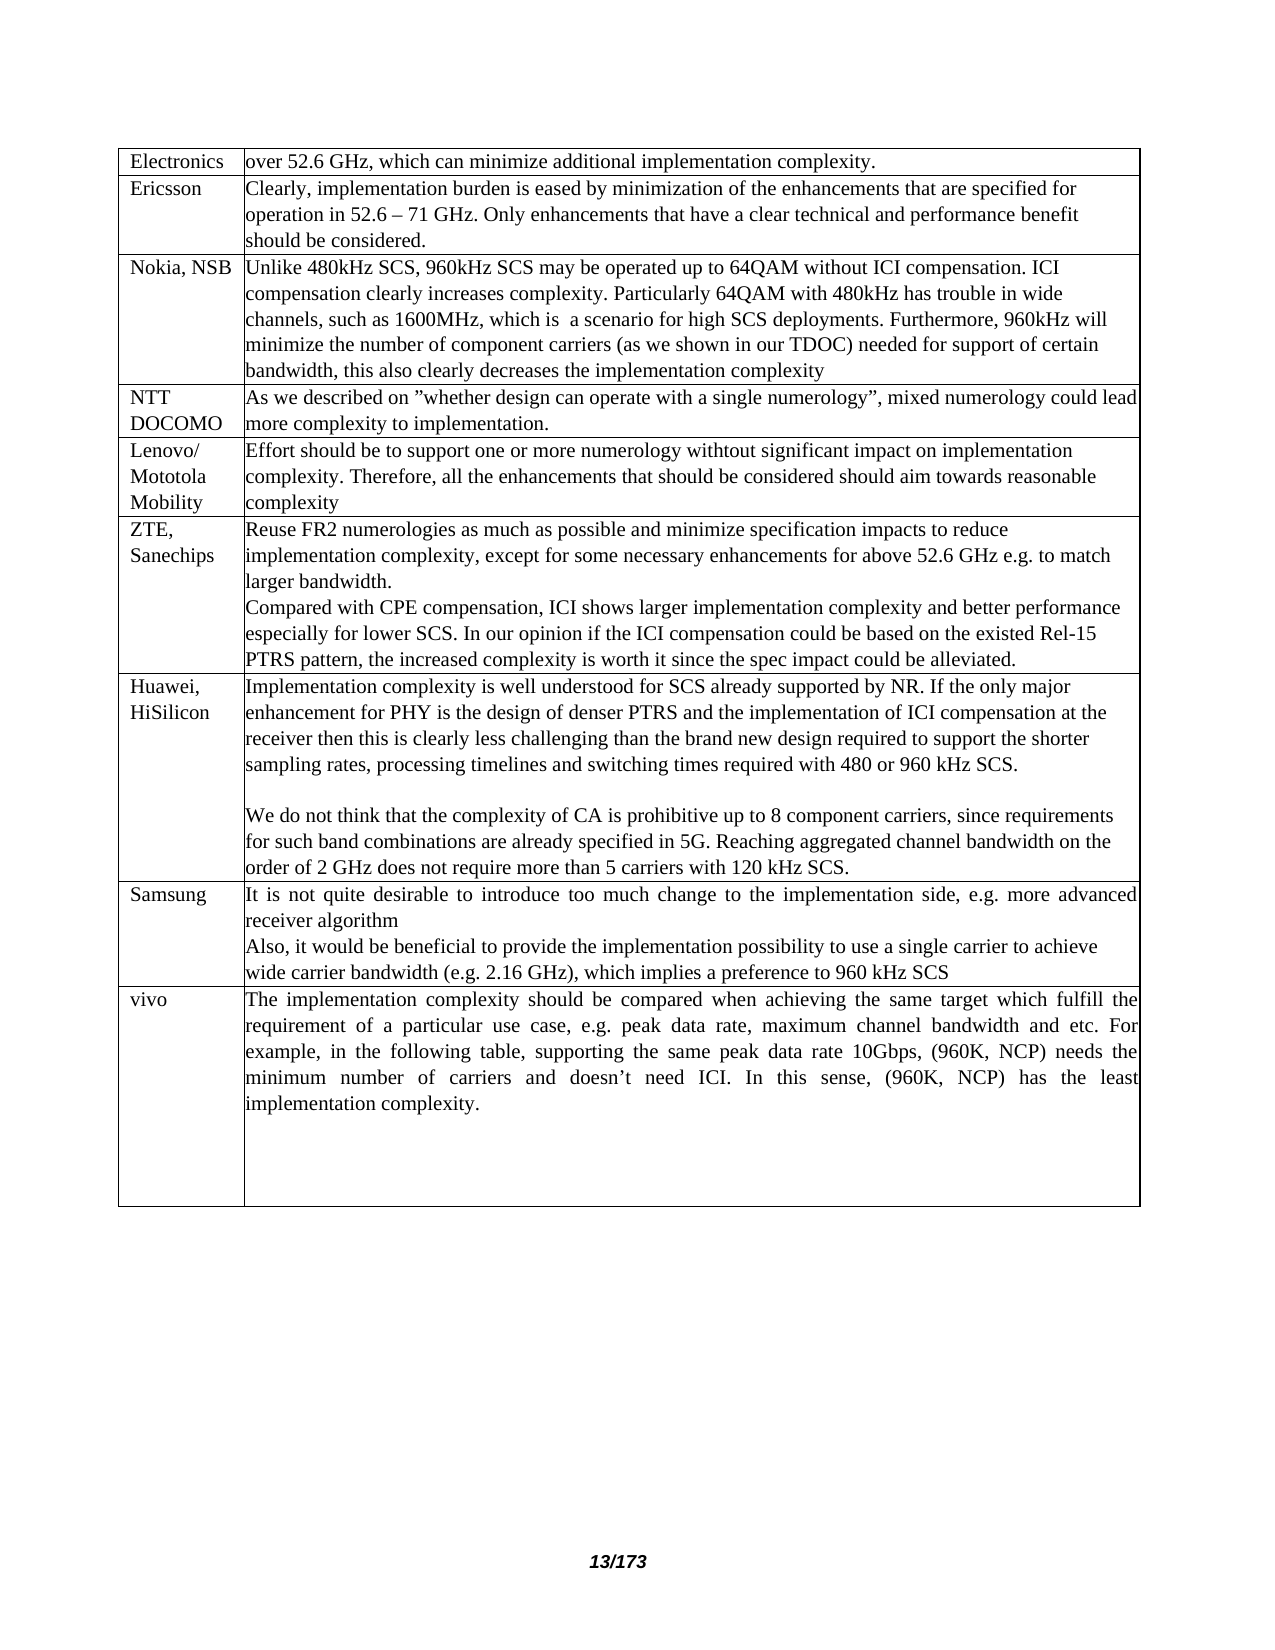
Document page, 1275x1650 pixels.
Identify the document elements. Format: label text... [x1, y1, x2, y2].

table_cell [245, 149, 1139, 175]
table_cell It is not quite desirable to introduce too much change to the implementation side, e.g. more advanced receiver algorithm Also, it would be beneficial to provide the implementation possibility to use a single carrier to achieve wide carrier bandwidth (e.g. 2.16 GHz), which implies a preference to 960 kHz SCS [245, 882, 1139, 986]
table_cell Clearly, implementation burden is eased by minimization of the enhancements that are specified for operation in 52.6 – 71 GHz. Only enhancements that have a clear technical and performance benefit should be considered. [245, 176, 1139, 253]
table_cell Unlike 480kHz SCS, 960kHz SCS may be operated up to 64QAM without ICI compensation. ICI compensation clearly increases complexity. Particularly 64QAM with 480kHz has trouble in wide channels, such as 1600MHz, which is a scenario for high SCS deployments. Furthermore, 960kHz will minimize the number of component carriers (as we shown in our TDOC) needed for support of certain bandwidth, this also clearly decreases the implementation complexity [245, 255, 1139, 384]
table_cell Ericsson [119, 176, 244, 253]
table_cell Lenovo/ Mototola Mobility [119, 438, 244, 516]
table_cell Reuse FR2 numerologies as much as possible and minimize specification impacts to reduce implementation complexity, except for some necessary enhancements for above 52.6 GHz e.g. to match larger bandwidth. Compared with CPE compensation, ICI shows larger implementation complexity and better performance especially for lower SCS. In our opinion if the ICI compensation could be based on the existed Rel-15 PTRS pattern, the increased complexity is worth it since the spec impact could be alleviated. [245, 517, 1139, 673]
table_cell Samsung [119, 882, 244, 986]
table_cell Nokia, NSB [119, 255, 244, 384]
table_cell Effort should be to support one or more numerology withtout significant impact on implementation complexity. Therefore, all the enhancements that should be considered should aim towards reasonable complexity [245, 438, 1139, 516]
table_cell As we described on ”whether design can operate with a single numerology”, mixed numerology could lead more complexity to implementation. [245, 385, 1139, 437]
table_cell ZTE, Sanechips [119, 517, 244, 673]
table_cell vivo [119, 987, 244, 1206]
table_cell LG Electronics [119, 149, 244, 175]
table_cell Implementation complexity is well understood for SCS already supported by NR. If the only major enhancement for PHY is the design of denser PTRS and the implementation of ICI compensation at the receiver then this is clearly less challenging than the brand new design required to support the shorter sampling rates, processing timelines and switching times required with 480 or 960 kHz SCS. We do not think that the complexity of CA is prohibitive up to 8 component carriers, since requirements for such band combinations are already specified in 5G. Reaching aggregated channel bandwidth on the order of 2 GHz does not require more than 5 carriers with 120 kHz SCS. [245, 674, 1139, 881]
table_cell NTT DOCOMO [119, 385, 244, 437]
table_cell Huawei, HiSilicon [119, 674, 244, 881]
